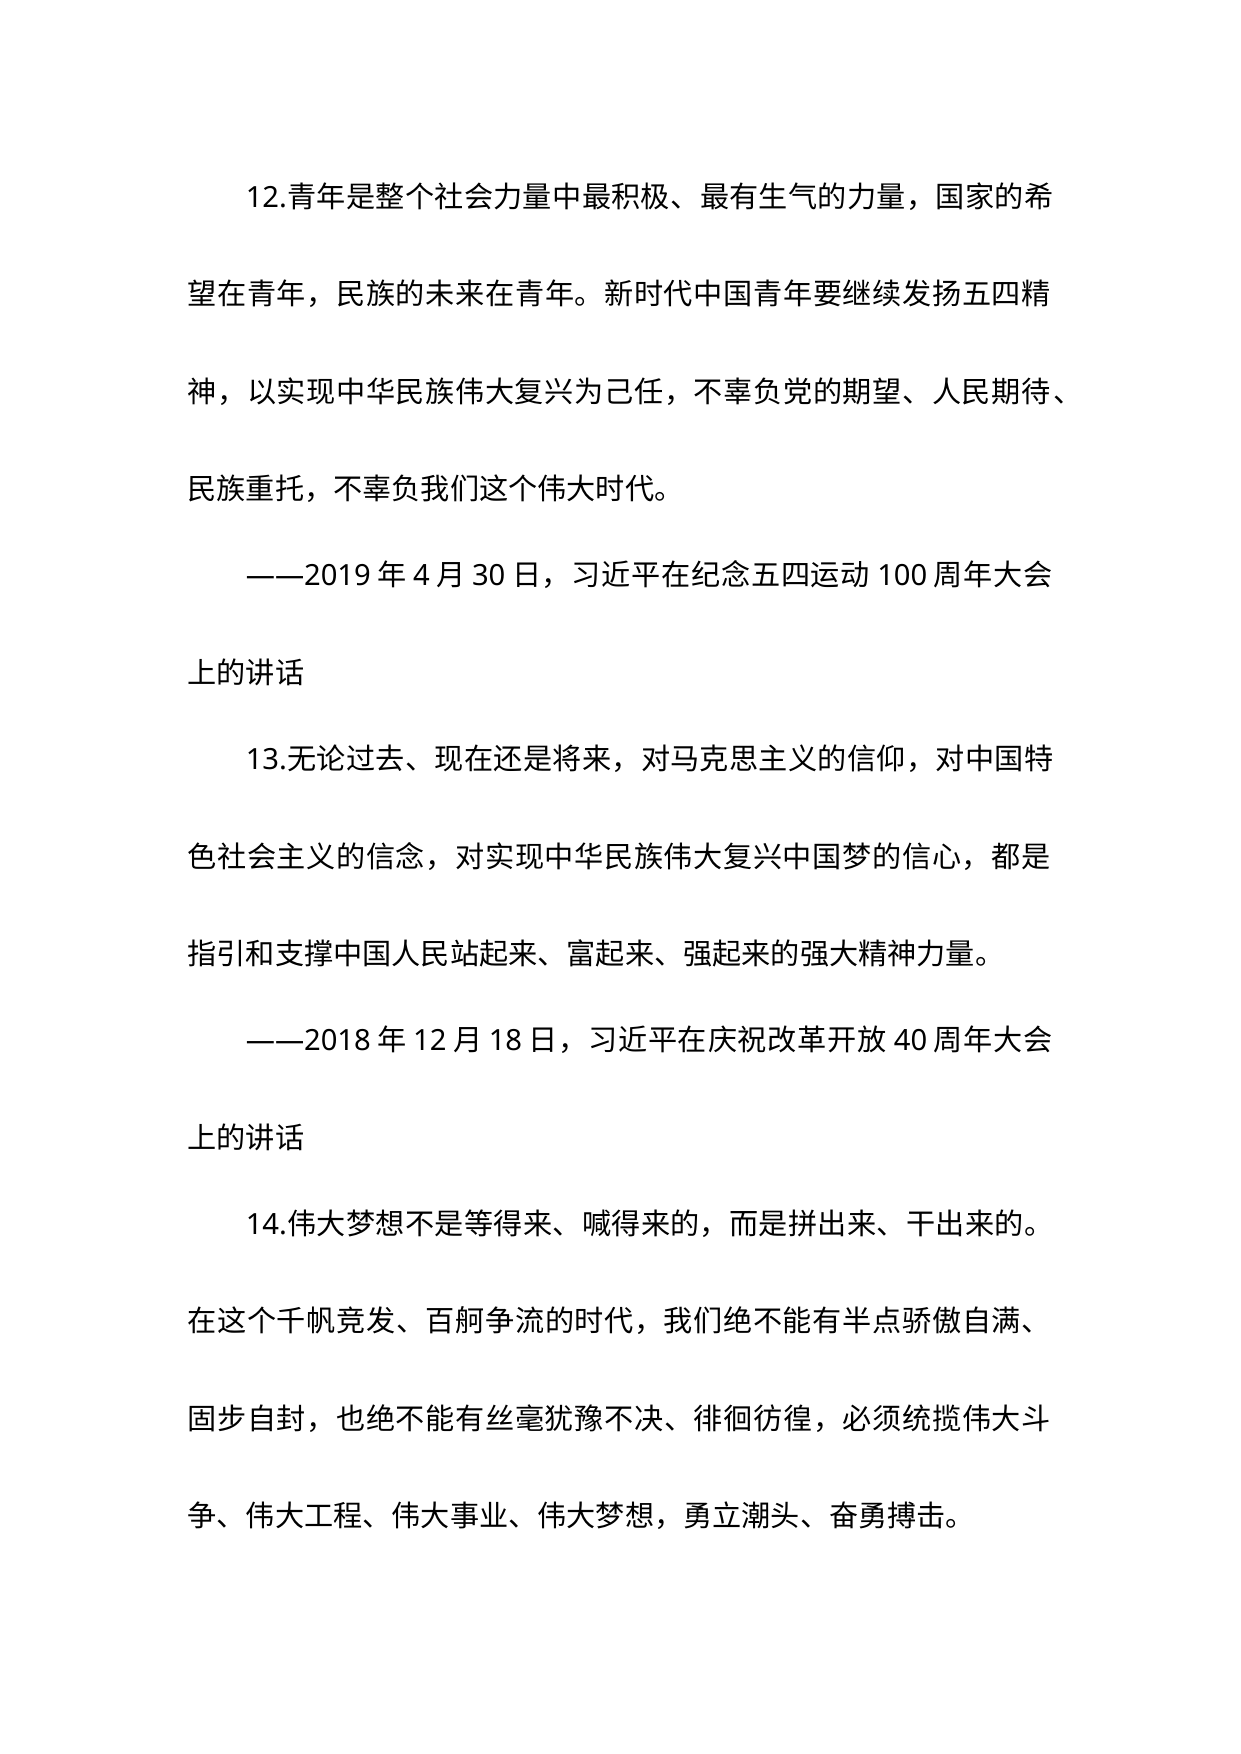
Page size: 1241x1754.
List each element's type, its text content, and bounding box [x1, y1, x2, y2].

text 12.青年是整个社会力量中最积极、最有生气的力量，国家的希望在青年，民族的未来在青年。新时代中国青年要继续发扬五四精神，以实现中华民族伟大复兴为己任，不辜负党的期望、人民期待、民族重托，不辜负我们这个伟大时代。 [187, 162, 1053, 519]
text 14.伟大梦想不是等得来、喊得来的，而是拼出来、干出来的。在这个千帆竞发、百舸争流的时代，我们绝不能有半点骄傲自满、固步自封，也绝不能有丝毫犹豫不决、徘徊彷徨，必须统揽伟大斗争、伟大工程、伟大事业、伟大梦想，勇立潮头、奋勇搏击。 [187, 1189, 1053, 1547]
text ——2019年4月30日，习近平在纪念五四运动100周年大会上的讲话 [187, 541, 1053, 703]
text ——2018年12月18日，习近平在庆祝改革开放40周年大会上的讲话 [187, 1005, 1053, 1168]
text 13.无论过去、现在还是将来，对马克思主义的信仰，对中国特色社会主义的信念，对实现中华民族伟大复兴中国梦的信心，都是指引和支撑中国人民站起来、富起来、强起来的强大精神力量。 [187, 724, 1053, 984]
